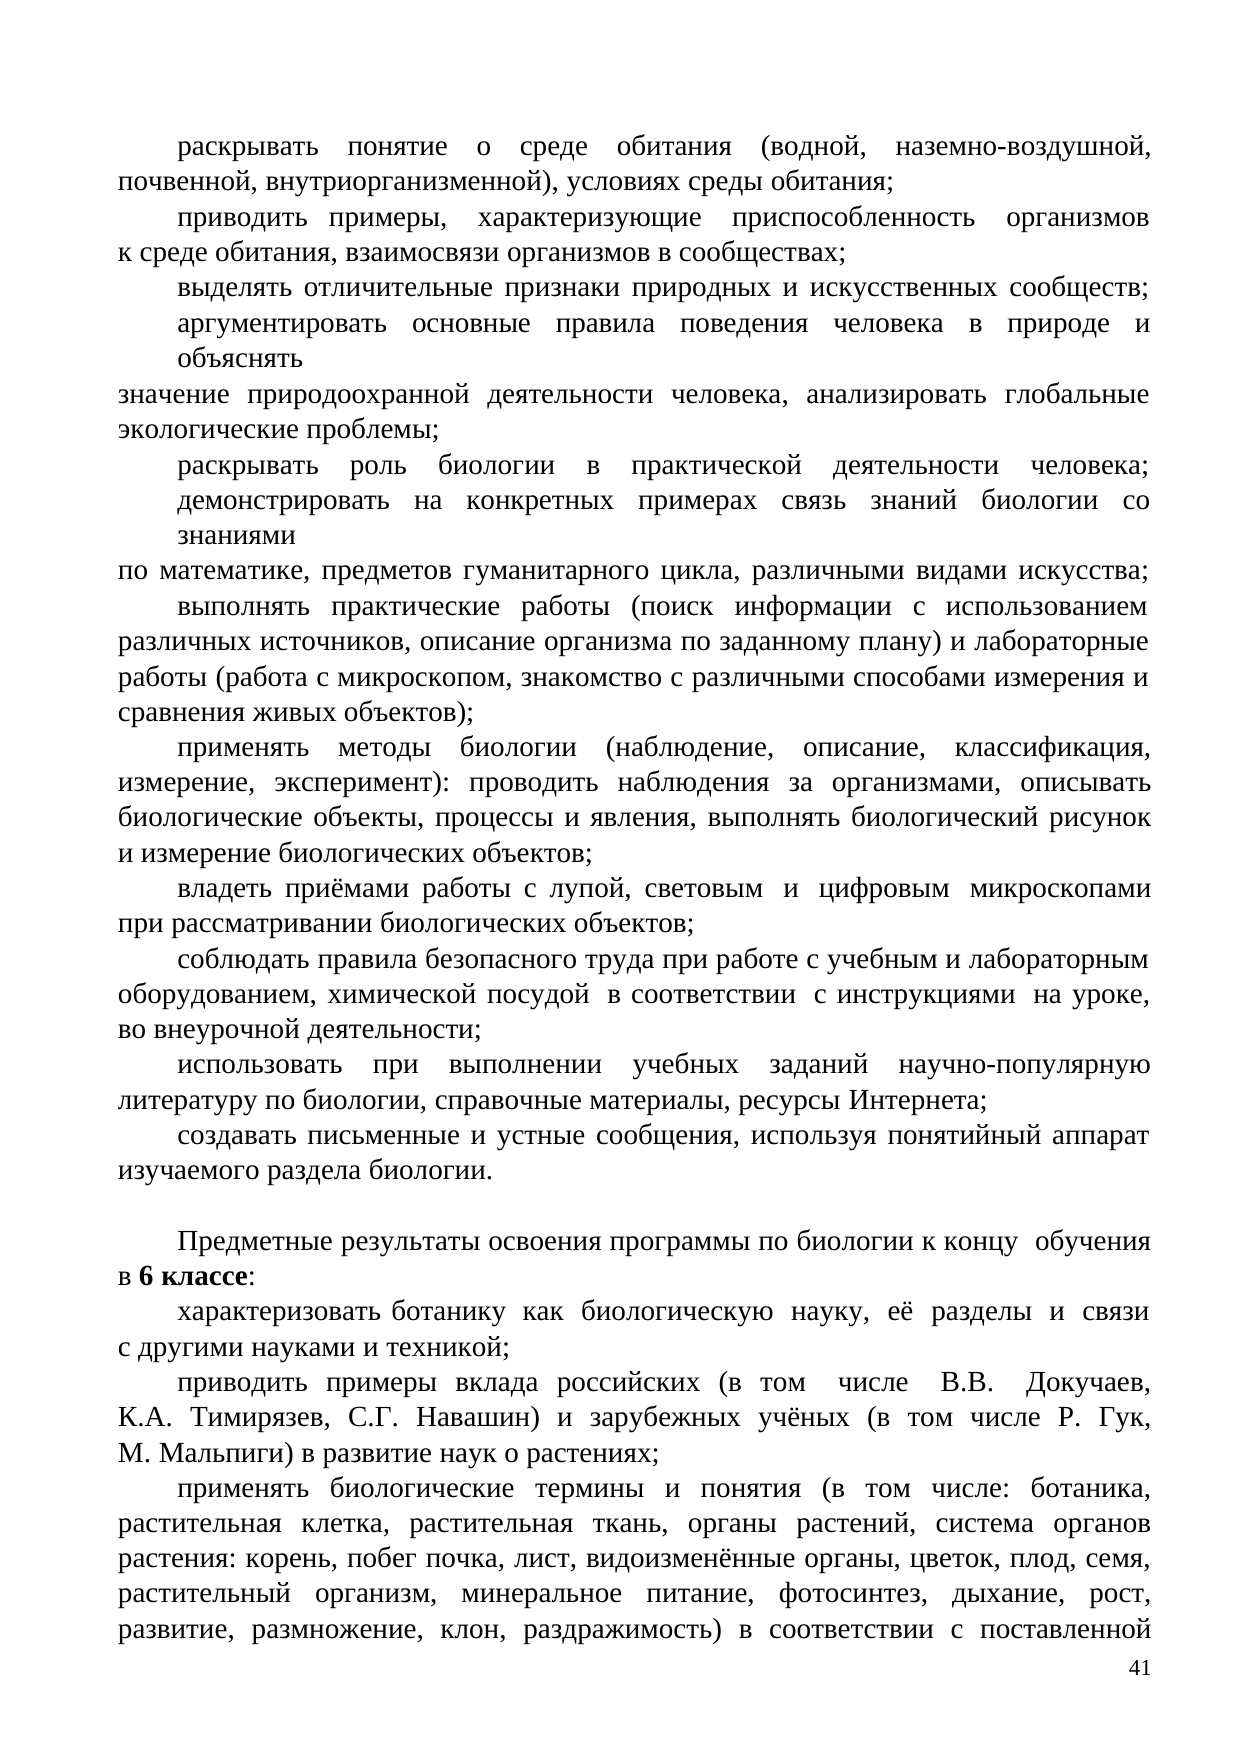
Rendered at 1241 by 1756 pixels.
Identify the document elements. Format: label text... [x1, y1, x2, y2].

text различных источников, описание организма по заданному плану) и лабораторные работы (работа с микроскопом, знакомство с различными способами измерения и сравнения живых объектов); [118, 623, 1150, 727]
text Предметные результаты освоения программы по биологии к концу обучения в 6 классе: [118, 1223, 1151, 1292]
text раскрывать понятие о среде обитания (водной, наземно-воздушной, почвенной, внутриорганизменной), условиях среды обитания; [118, 128, 1151, 196]
text приводить примеры вклада российских (в том числе В.В. Докучаев, К.А. Тимирязев, С.Г. Навашин) и зарубежных учёных (в том числе Р. Гук, М. Мальпиги) в развитие наук о растениях; [118, 1364, 1152, 1468]
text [118, 1470, 1152, 1644]
text значение природоохранной деятельности человека, анализировать глобальные экологические проблемы; [118, 376, 1149, 445]
text создавать письменные и устные сообщения, используя понятийный аппарат изучаемого раздела биологии. [118, 1117, 1150, 1186]
text приводить примеры, характеризующие приспособленность организмов к среде обитания, взаимосвязи организмов в сообществах; [118, 199, 1150, 268]
text применять методы биологии (наблюдение, описание, классификация, измерение, эксперимент): проводить наблюдения за организмами, описывать биологические объекты, процессы и явления, выполнять биологический рисунок и измерение биологических объектов; [118, 729, 1151, 868]
text выделять отличительные признаки природных и искусственных сообществ; аргументировать основные правила поведения человека в природе и объяснять [177, 269, 1150, 374]
text владеть приёмами работы с лупой, световым и цифровым микроскопами при рассматривании биологических объектов; [118, 870, 1152, 939]
text использовать при выполнении учебных заданий научно-популярную литературу по биологии, справочные материалы, ресурсы Интернета; [118, 1047, 1151, 1115]
text характеризовать ботанику как биологическую науку, её разделы и связи с другими науками и техникой; [118, 1293, 1150, 1362]
text соблюдать правила безопасного труда при работе с учебным и лабораторным оборудованием, химической посудой в соответствии с инструкциями на уроке, во внеурочной деятельности; [118, 941, 1150, 1045]
text раскрывать роль биологии в практической деятельности человека; демонстрировать на конкретных примерах связь знаний биологии со знаниями [177, 447, 1150, 551]
text по математике, предметов гуманитарного цикла, различными видами искусства; выполнять практические работы (поиск информации с использованием [118, 552, 1150, 622]
